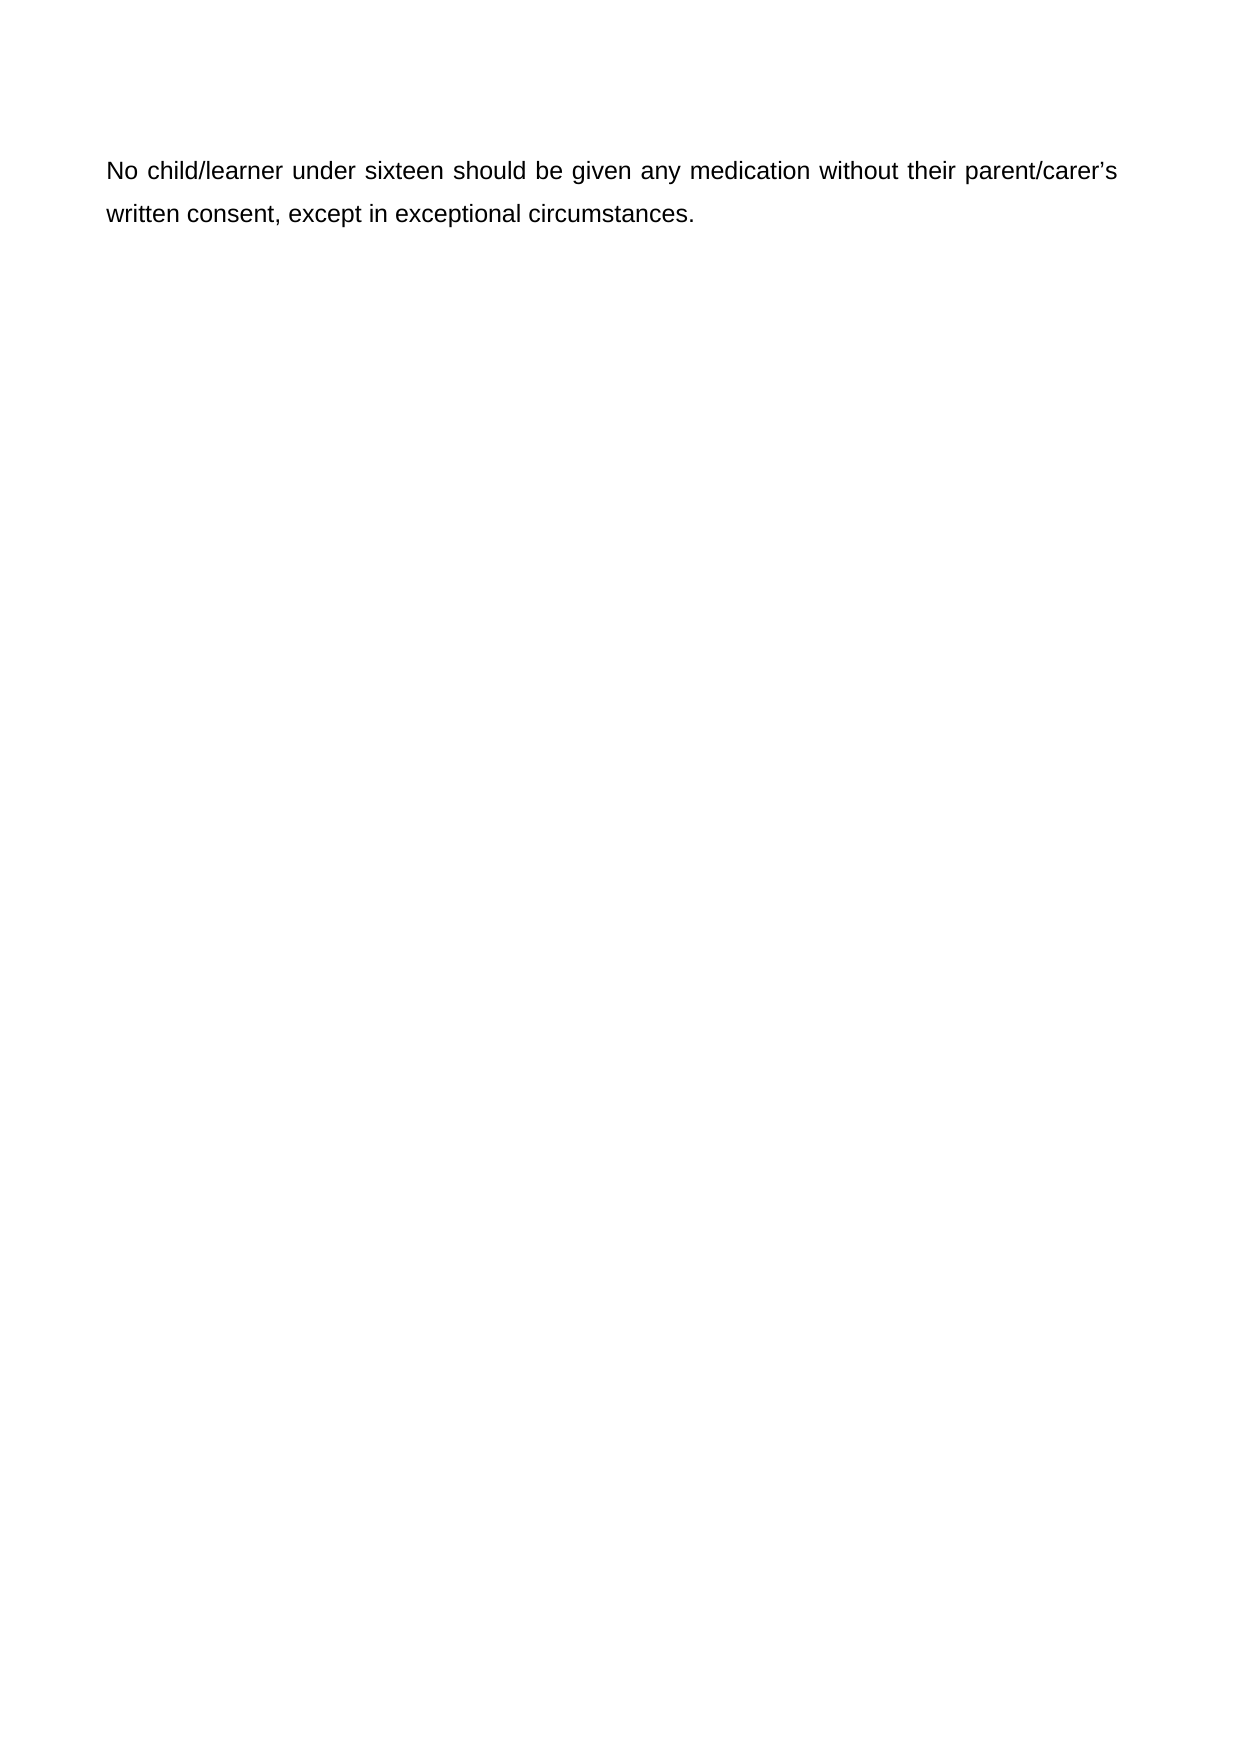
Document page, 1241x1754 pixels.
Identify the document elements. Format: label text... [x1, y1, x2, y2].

text No child/learner under sixteen should be given any medication without their parent/carer’s written consent, except in exceptional circumstances. [106, 156, 1119, 228]
